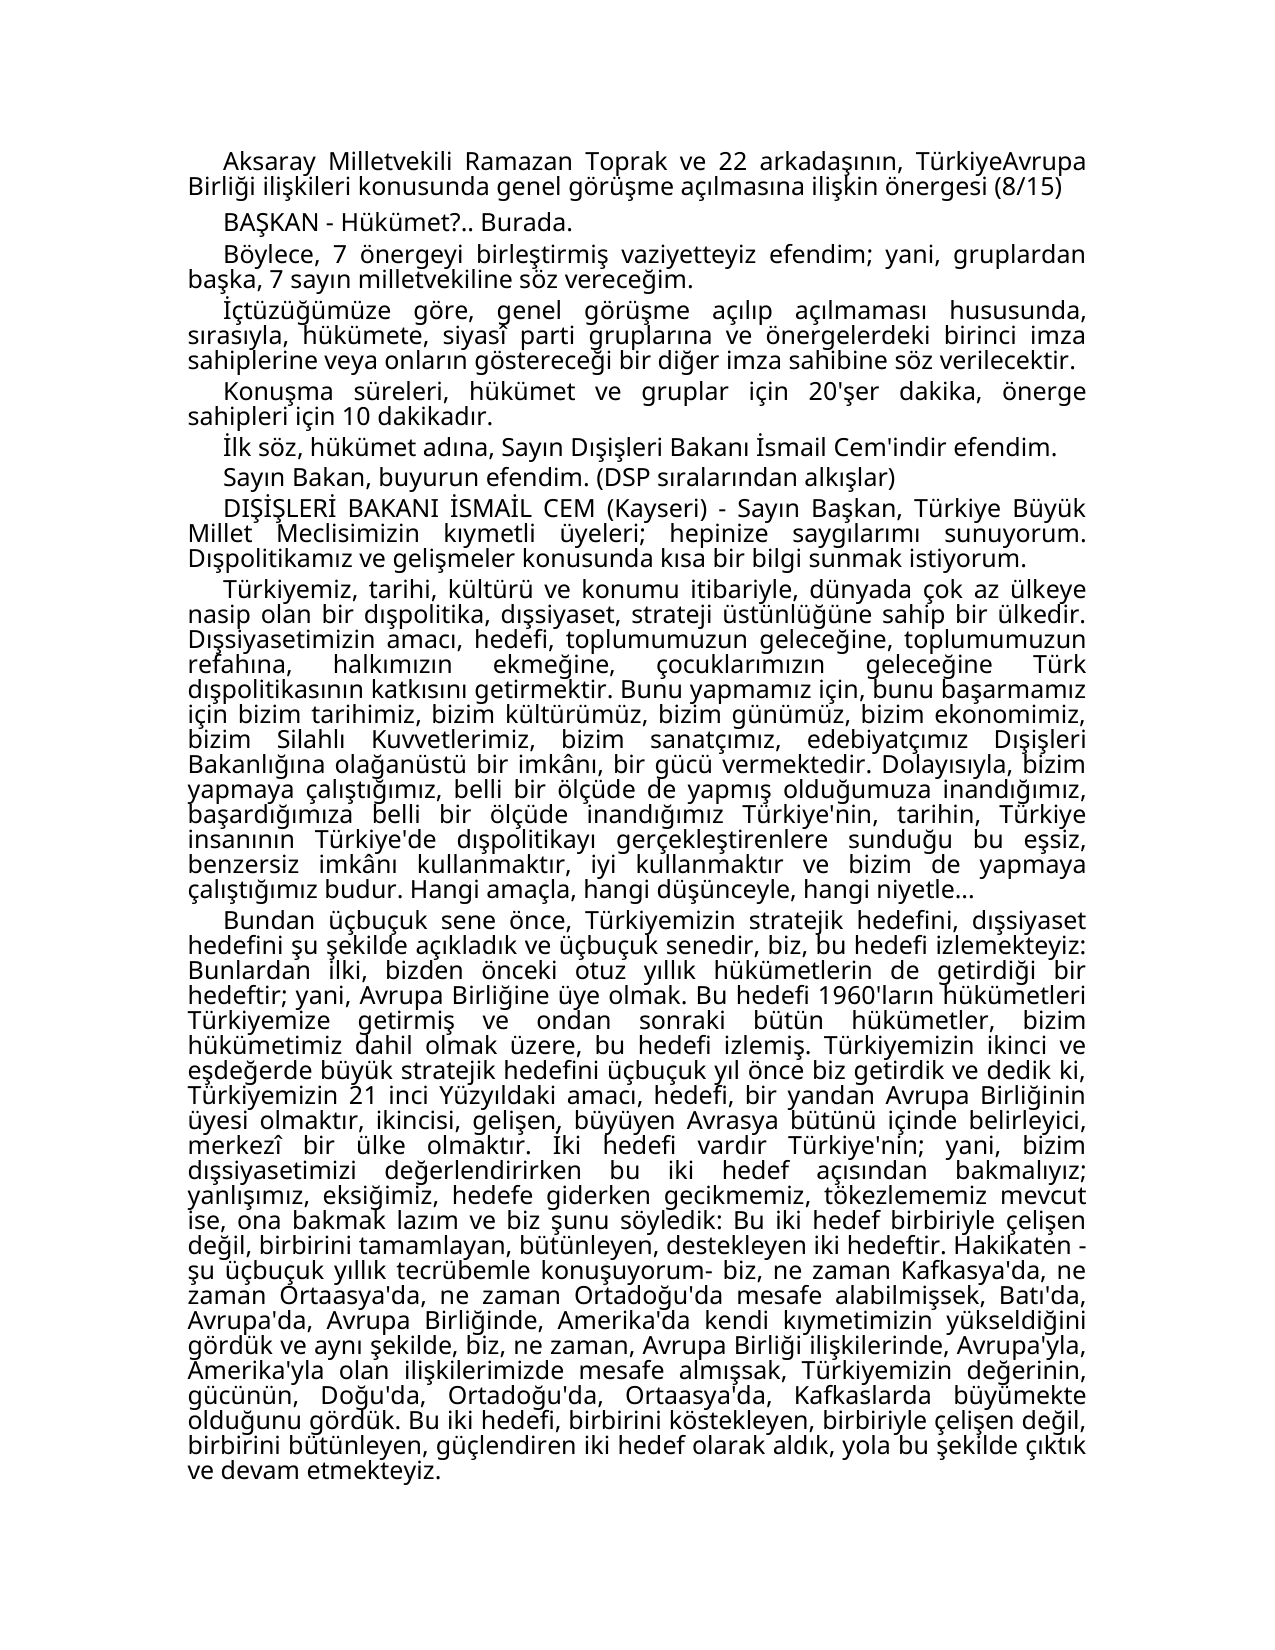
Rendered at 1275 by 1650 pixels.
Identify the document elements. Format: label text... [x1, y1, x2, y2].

text Aksaray Milletvekili Ramazan Toprak ve 22 arkadaşının, TürkiyeAvrupa Birliği ilişkileri konusunda genel görüşme açılmasına ilişkin önergesi (8/15) [187, 150, 1087, 200]
text İlk söz, hükümet adına, Sayın Dışişleri Bakanı İsmail Cem'indir efendim. [187, 436, 1087, 461]
text Bundan üçbuçuk sene önce, Türkiyemizin stratejik hedefini, dışsiyaset hedefini şu şekilde açıkladık ve üçbuçuk senedir, biz, bu hedefi izlemekteyiz: Bunlardan ilki, bizden önceki otuz yıllık hükümetlerin de getirdiği bir hedeftir; yani, Avrupa Birliğine üye olmak. Bu hedefi 1960'ların hükümetleri Türkiyemize getirmiş ve ondan sonraki bütün hükümetler, bizim hükümetimiz dahil olmak üzere, bu hedefi izlemiş. Türkiyemizin ikinci ve eşdeğerde büyük stratejik hedefini üçbuçuk yıl önce biz getirdik ve dedik ki, Türkiyemizin 21 inci Yüzyıldaki amacı, hedefi, bir yandan Avrupa Birliğinin üyesi olmaktır, ikincisi, gelişen, büyüyen Avrasya bütünü içinde belirleyici, merkezî bir ülke olmaktır. İki hedefi vardır Türkiye'nin; yani, bizim dışsiyasetimizi değerlendirirken bu iki hedef açısından bakmalıyız; yanlışımız, eksiğimiz, hedefe giderken gecikmemiz, tökezlememiz mevcut ise, ona bakmak lazım ve biz şunu söyledik: Bu iki hedef birbiriyle çelişen değil, birbirini tamamlayan, bütünleyen, destekleyen iki hedeftir. Hakikaten -şu üçbuçuk yıllık tecrübemle konuşuyorum- biz, ne zaman Kafkasya'da, ne zaman Ortaasya'da, ne zaman Ortadoğu'da mesafe alabilmişsek, Batı'da, Avrupa'da, Avrupa Birliğinde, Amerika'da kendi kıymetimizin yükseldiğini gördük ve aynı şekilde, biz, ne zaman, Avrupa Birliği ilişkilerinde, Avrupa'yla, Amerika'yla olan ilişkilerimizde mesafe almışsak, Türkiyemizin değerinin, gücünün, Doğu'da, Ortadoğu'da, Ortaasya'da, Kafkaslarda büyümekte olduğunu gördük. Bu iki hedefi, birbirini köstekleyen, birbiriyle çelişen değil, birbirini bütünleyen, güçlendiren iki hedef olarak aldık, yola bu şekilde çıktık ve devam etmekteyiz. [187, 910, 1087, 1485]
text Konuşma süreleri, hükümet ve gruplar için 20'şer dakika, önerge sahipleri için 10 dakikadır. [187, 380, 1087, 430]
text BAŞKAN - Hükümet?.. Burada. [187, 206, 1087, 237]
text İçtüzüğümüze göre, genel görüşme açılıp açılmaması hususunda, sırasıyla, hükümete, siyasî parti gruplarına ve önergelerdeki birinci imza sahiplerine veya onların göstereceği bir diğer imza sahibine söz verilecektir. [187, 299, 1087, 374]
text DIŞİŞLERİ BAKANI İSMAİL CEM (Kayseri) - Sayın Başkan, Türkiye Büyük Millet Meclisimizin kıymetli üyeleri; hepinize saygılarımı sunuyorum. Dışpolitikamız ve gelişmeler konusunda kısa bir bilgi sunmak istiyorum. [187, 498, 1087, 573]
text Sayın Bakan, buyurun efendim. (DSP sıralarından alkışlar) [187, 467, 1087, 492]
text Türkiyemiz, tarihi, kültürü ve konumu itibariyle, dünyada çok az ülkeye nasip olan bir dışpolitika, dışsiyaset, strateji üstünlüğüne sahip bir ülkedir. Dışsiyasetimizin amacı, hedefi, toplumumuzun geleceğine, toplumumuzun refahına, halkımızın ekmeğine, çocuklarımızın geleceğine Türk dışpolitikasının katkısını getirmektir. Bunu yapmamız için, bunu başarmamız için bizim tarihimiz, bizim kültürümüz, bizim günümüz, bizim ekonomimiz, bizim Silahlı Kuvvetlerimiz, bizim sanatçımız, edebiyatçımız Dışişleri Bakanlığına olağanüstü bir imkânı, bir gücü vermektedir. Dolayısıyla, bizim yapmaya çalıştığımız, belli bir ölçüde de yapmış olduğumuza inandığımız, başardığımıza belli bir ölçüde inandığımız Türkiye'nin, tarihin, Türkiye insanının Türkiye'de dışpolitikayı gerçekleştirenlere sunduğu bu eşsiz, benzersiz imkânı kullanmaktır, iyi kullanmaktır ve bizim de yapmaya çalıştığımız budur. Hangi amaçla, hangi düşünceyle, hangi niyetle... [187, 579, 1087, 904]
text Böylece, 7 önergeyi birleştirmiş vaziyetteyiz efendim; yani, gruplardan başka, 7 sayın milletvekiline söz vereceğim. [187, 243, 1087, 293]
